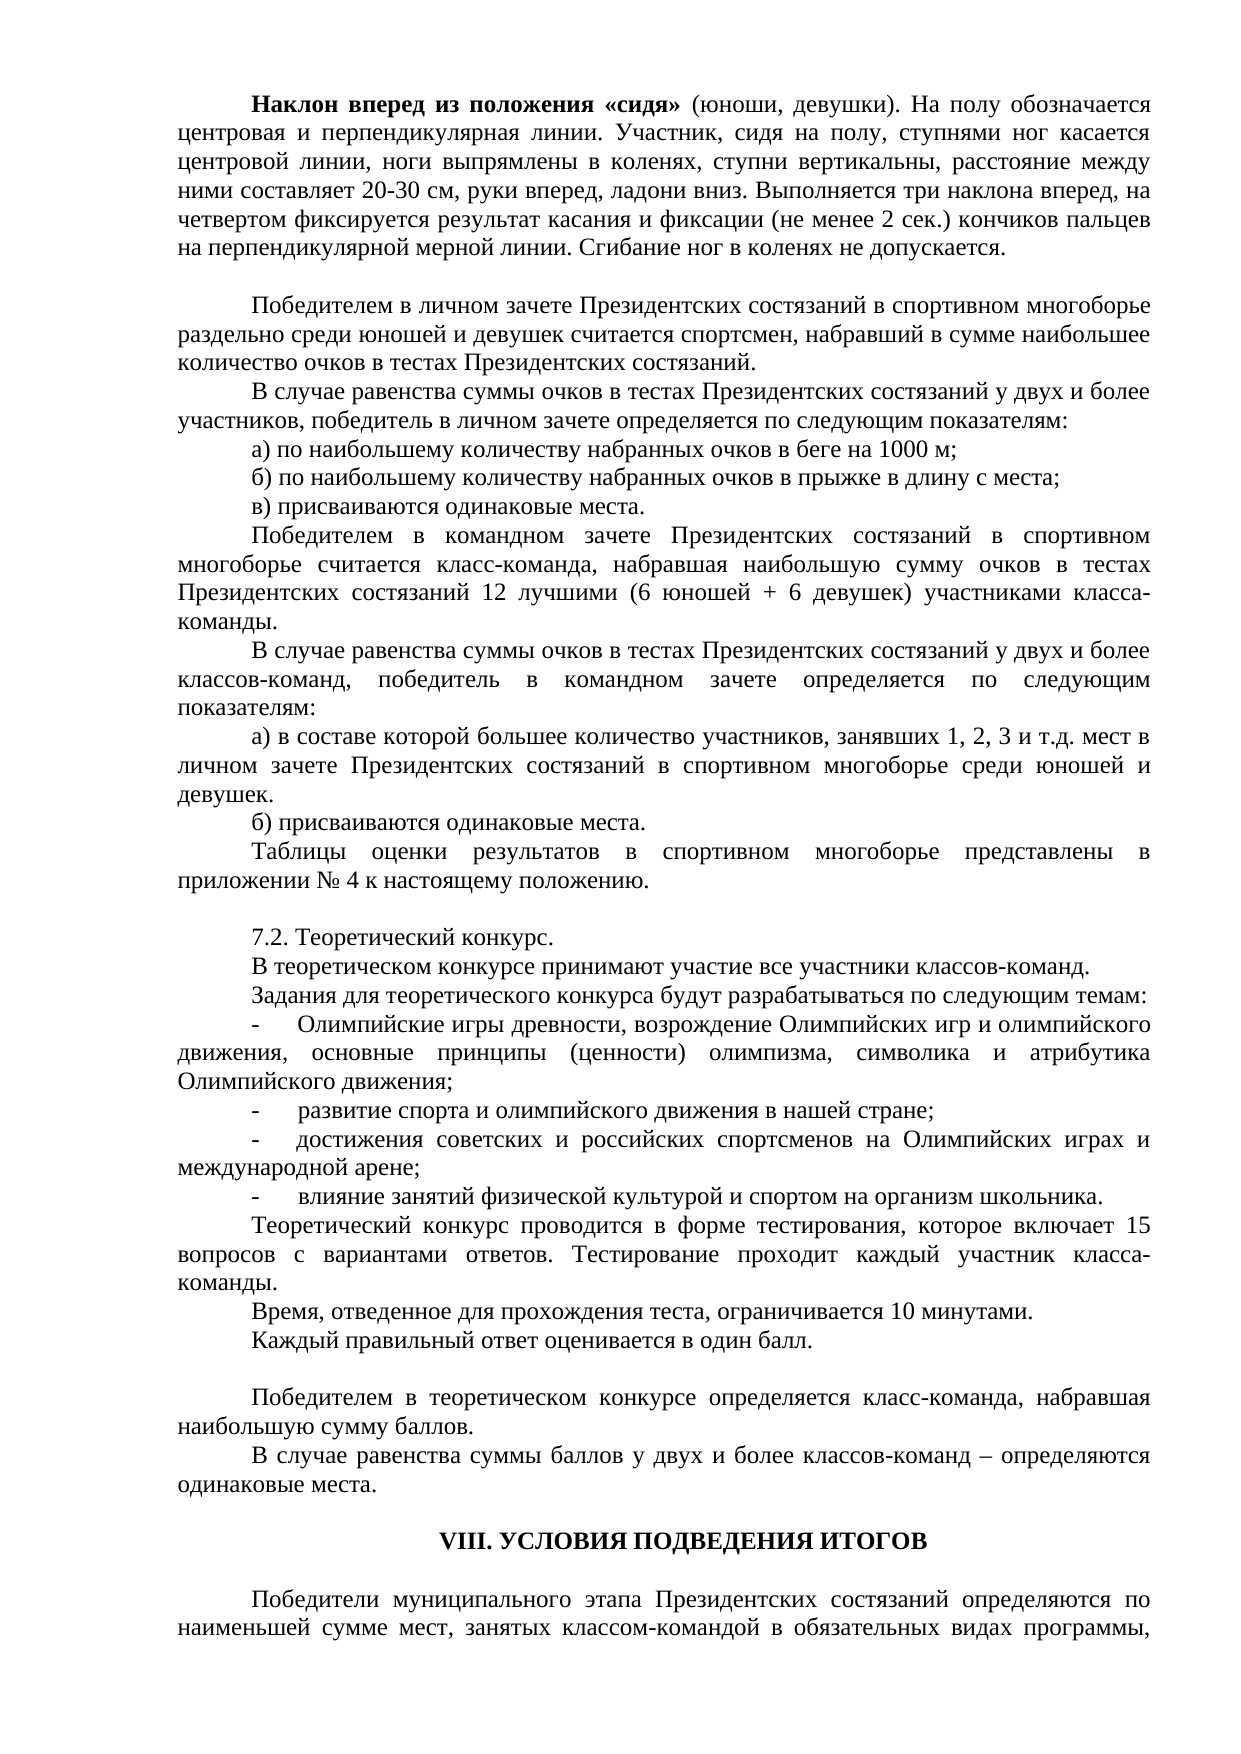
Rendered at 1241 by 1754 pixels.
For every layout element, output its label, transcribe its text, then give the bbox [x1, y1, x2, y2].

text Теоретический конкурс проводится в форме тестирования, которое включает 15 вопросов с вариантами ответов. Тестирование проходит каждый участник класса-команды. [177, 1210, 1152, 1296]
text Наклон вперед из положения «сидя» (юноши, девушки). На полу обозначается центровая и перпендикулярная линии. Участник, сидя на полу, ступнями ног касается центровой линии, ноги выпрямлены в коленях, ступни вертикальны, расстояние между ними составляет 20-30 см, руки вперед, ладони вниз. Выполняется три наклона вперед, на четвертом фиксируется результат касания и фиксации (не менее 2 сек.) кончиков пальцев на перпендикулярной мерной линии. Сгибание ног в коленях не допускается. [177, 89, 1152, 261]
text б) по наибольшему количеству набранных очков в прыжке в длину с места; [177, 462, 1152, 491]
text 7.2. Теоретический конкурс. [251, 922, 1152, 951]
text Победителем в теоретическом конкурсе определяется класс-команда, набравшая наибольшую сумму баллов. [177, 1382, 1152, 1440]
list В случае равенства суммы баллов у двух и более классов-команд – определяются одинаковые места. [177, 1440, 1152, 1497]
text Задания для теоретического конкурса будут разрабатываться по следующим темам: [177, 980, 1152, 1009]
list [177, 1584, 1152, 1641]
text Победителем в командном зачете Президентских состязаний в спортивном многоборье считается класс-команда, набравшая наибольшую сумму очков в тестах Президентских состязаний 12 лучшими (6 юношей + 6 девушек) участниками класса-команды. [177, 520, 1152, 635]
text Каждый правильный ответ оценивается в один балл. [177, 1325, 1152, 1354]
text Победителем в личном зачете Президентских состязаний в спортивном многоборье раздельно среди юношей и девушек считается спортсмен, набравший в сумме наибольшее количество очков в тестах Президентских состязаний. [177, 290, 1152, 376]
text - Олимпийские игры древности, возрождение Олимпийских игр и олимпийского движения, основные принципы (ценности) олимпизма, символика и атрибутика Олимпийского движения; [177, 1009, 1152, 1095]
text б) присваиваются одинаковые места. [177, 807, 1152, 836]
text - достижения советских и российских спортсменов на Олимпийских играх и международной арене; [177, 1124, 1152, 1181]
text В теоретическом конкурсе принимают участие все участники классов-команд. [177, 951, 1152, 980]
text В случае равенства суммы очков в тестах Президентских состязаний у двух и более участников, победитель в личном зачете определяется по следующим показателям: [177, 376, 1152, 434]
text а) в составе которой большее количество участников, занявших 1, 2, 3 и т.д. мест в личном зачете Президентских состязаний в спортивном многоборье среди юношей и девушек. [177, 721, 1152, 807]
text VIII. УСЛОВИЯ ПОДВЕДЕНИЯ ИТОГОВ [215, 1526, 1152, 1555]
text а) по наибольшему количеству набранных очков в беге на 1000 м; [177, 434, 1152, 462]
text Время, отведенное для прохождения теста, ограничивается 10 минутами. [177, 1296, 1152, 1325]
text - влияние занятий физической культурой и спортом на организм школьника. [177, 1181, 1152, 1210]
text в) присваиваются одинаковые места. [177, 491, 1152, 520]
text - развитие спорта и олимпийского движения в нашей стране; [177, 1095, 1152, 1124]
text Таблицы оценки результатов в спортивном многоборье представлены в приложении № 4 к настоящему положению. [177, 836, 1152, 894]
text В случае равенства суммы очков в тестах Президентских состязаний у двух и более классов-команд, победитель в командном зачете определяется по следующим показателям: [177, 635, 1152, 721]
